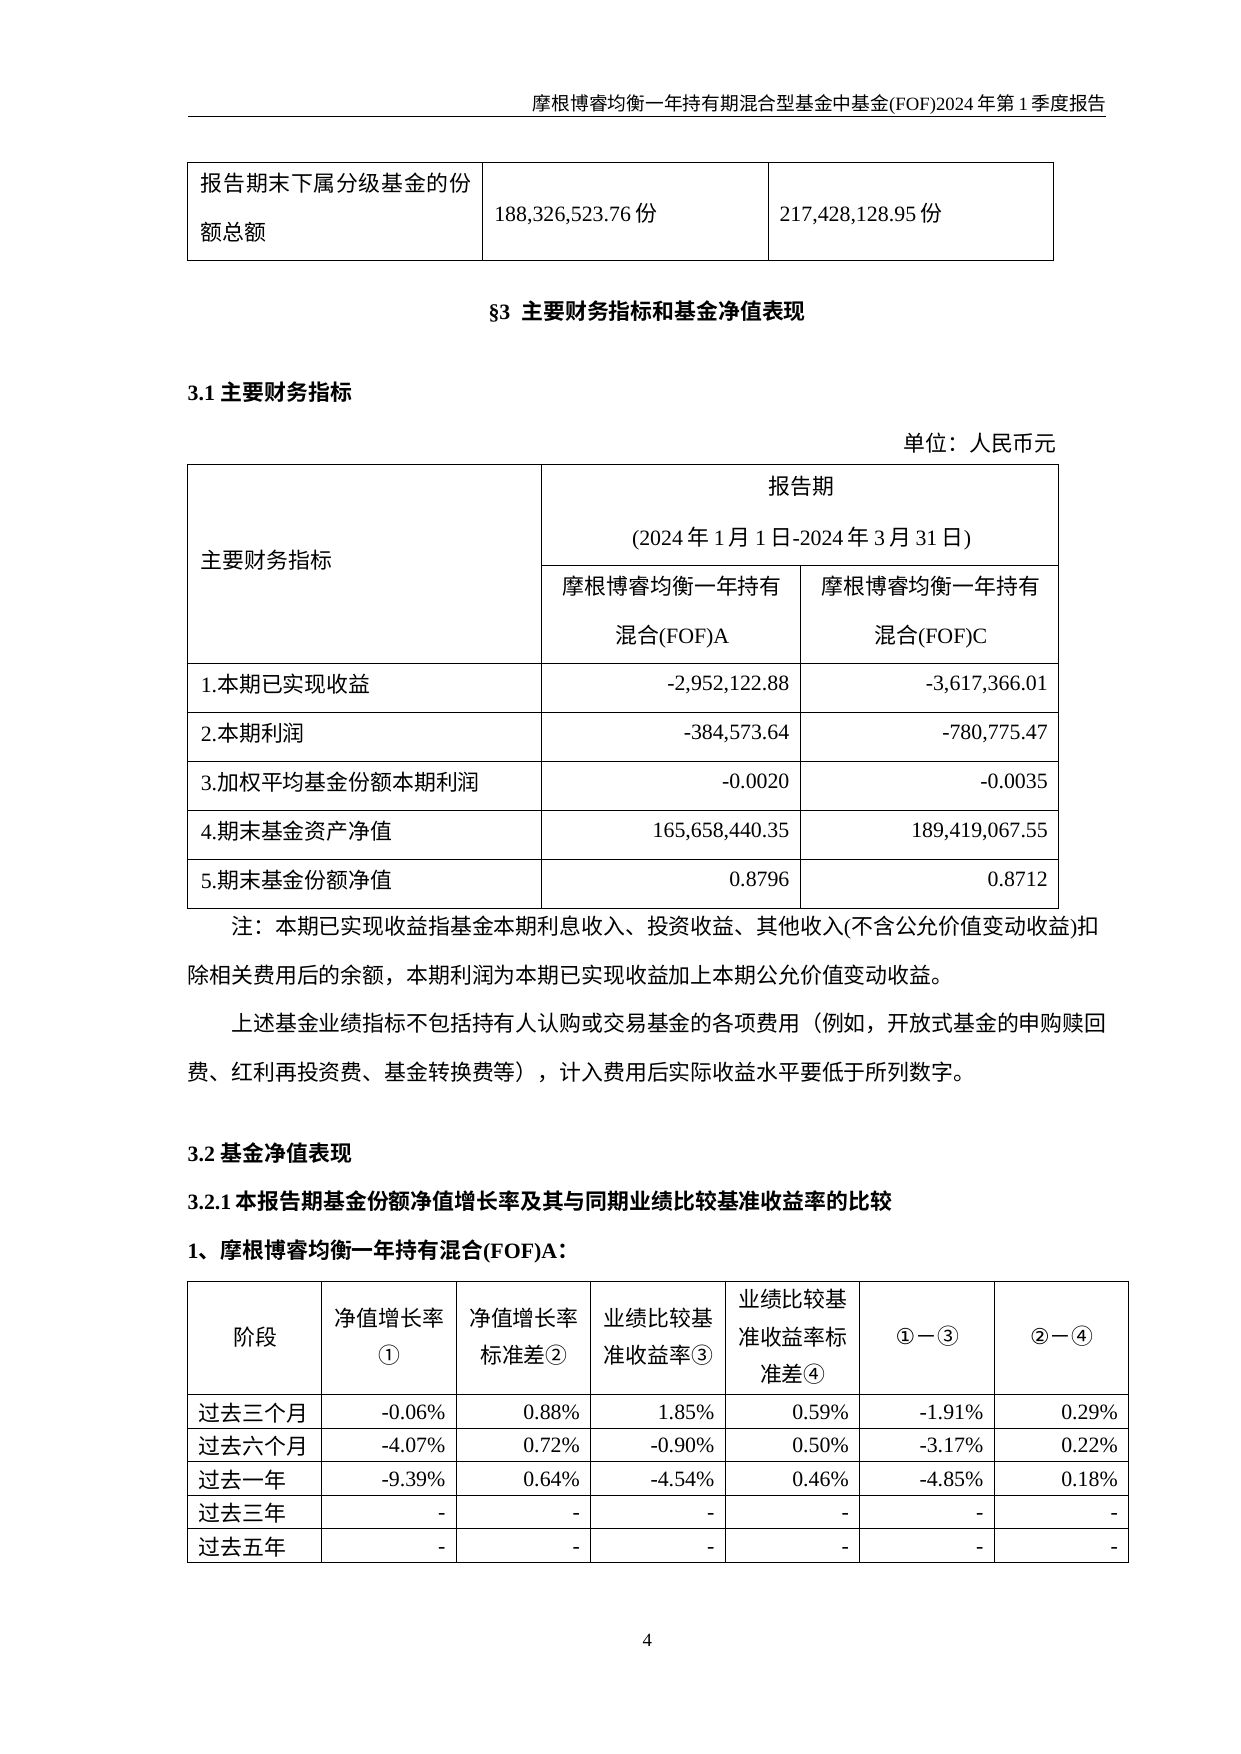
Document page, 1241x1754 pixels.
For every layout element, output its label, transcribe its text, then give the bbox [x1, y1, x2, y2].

table_cell 0.72% [457, 1429, 590, 1461]
table_cell -0.0035 [801, 762, 1058, 810]
text 3.2.1本报告期基金份额净值增长率及其与同期业绩比较基准收益率的比较 [187, 1184, 1106, 1216]
table_cell 0.29% [995, 1395, 1128, 1428]
table_cell 0.8796 [542, 860, 800, 908]
subtitle §3 主要财务指标和基金净值表现 [187, 293, 1106, 326]
table_cell 过去三年 [188, 1496, 321, 1528]
table_header 净值增长率标准差② [457, 1282, 590, 1394]
text 单位：人民币元 [189, 426, 1056, 458]
table_cell 5.期末基金份额净值 [188, 860, 541, 908]
table_cell 0.18% [995, 1462, 1128, 1495]
text 上述基金业绩指标不包括持有人认购或交易基金的各项费用（例如，开放式基金的申购赎回费、红利再投资费、基金转换费等），计入费用后实际收益水平要低于所列数字。 [187, 1006, 1106, 1087]
table_cell 过去六个月 [188, 1429, 321, 1461]
table_cell -780,775.47 [801, 713, 1058, 761]
table_cell - [995, 1529, 1128, 1562]
table_cell 1.85% [591, 1395, 725, 1428]
table_cell 摩根博睿均衡一年持有混合(FOF)A [542, 566, 800, 662]
table_cell 3.加权平均基金份额本期利润 [188, 762, 541, 810]
table_cell 0.46% [726, 1462, 859, 1495]
text 3.1 主要财务指标 [187, 374, 1106, 407]
table_cell 摩根博睿均衡一年持有混合(FOF)C [801, 566, 1058, 662]
table_cell 过去三个月 [188, 1395, 321, 1428]
table_cell 0.64% [457, 1462, 590, 1495]
table_cell - [995, 1496, 1128, 1528]
text 1、摩根博睿均衡一年持有混合(FOF)A： [187, 1232, 1106, 1265]
table_cell -384,573.64 [542, 713, 800, 761]
table_cell 188,326,523.76份 [483, 163, 768, 260]
table_cell 2.本期利润 [188, 713, 541, 761]
table_cell -4.85% [860, 1462, 994, 1495]
table_cell -4.54% [591, 1462, 725, 1495]
table_cell - [726, 1496, 859, 1528]
table_header 报告期 (2024年1月1日-2024年3月31日) [542, 465, 1058, 565]
table_cell -0.0020 [542, 762, 800, 810]
table_header ②－④ [995, 1282, 1128, 1394]
table_cell 过去五年 [188, 1529, 321, 1562]
table_cell -4.07% [322, 1429, 456, 1461]
table_cell -0.90% [591, 1429, 725, 1461]
table_cell 0.50% [726, 1429, 859, 1461]
table_cell - [322, 1529, 456, 1562]
table_cell - [322, 1496, 456, 1528]
table_cell 4.期末基金资产净值 [188, 811, 541, 859]
table_cell 217,428,128.95份 [769, 163, 1053, 260]
table_cell -3,617,366.01 [801, 664, 1058, 712]
table_cell -9.39% [322, 1462, 456, 1495]
table_cell 过去一年 [188, 1462, 321, 1495]
table_cell - [860, 1529, 994, 1562]
table_header ①－③ [860, 1282, 994, 1394]
table_cell 0.59% [726, 1395, 859, 1428]
table_cell - [860, 1496, 994, 1528]
table_cell 0.88% [457, 1395, 590, 1428]
table_header 业绩比较基准收益率③ [591, 1282, 725, 1394]
text 注：本期已实现收益指基金本期利息收入、投资收益、其他收入(不含公允价值变动收益)扣除相关费用后的余额，本期利润为本期已实现收益加上本期公允价值变动收益。 [187, 909, 1106, 990]
table_header 主要财务指标 [188, 465, 541, 662]
table_cell 1.本期已实现收益 [188, 664, 541, 712]
table_cell -3.17% [860, 1429, 994, 1461]
table_cell -2,952,122.88 [542, 664, 800, 712]
table_cell 189,419,067.55 [801, 811, 1058, 859]
table_cell 0.22% [995, 1429, 1128, 1461]
table_cell - [726, 1529, 859, 1562]
table_header 净值增长率① [322, 1282, 456, 1394]
table_cell - [591, 1529, 725, 1562]
text 3.2 基金净值表现 [187, 1136, 1106, 1168]
table_header 业绩比较基准收益率标准差④ [726, 1282, 859, 1394]
table_cell - [591, 1496, 725, 1528]
table_cell - [457, 1529, 590, 1562]
table_cell - [457, 1496, 590, 1528]
table_cell 报告期末下属分级基金的份额总额 [188, 163, 482, 260]
table_cell 165,658,440.35 [542, 811, 800, 859]
table_cell -1.91% [860, 1395, 994, 1428]
table_cell -0.06% [322, 1395, 456, 1428]
table_cell 0.8712 [801, 860, 1058, 908]
table_header 阶段 [188, 1282, 321, 1394]
